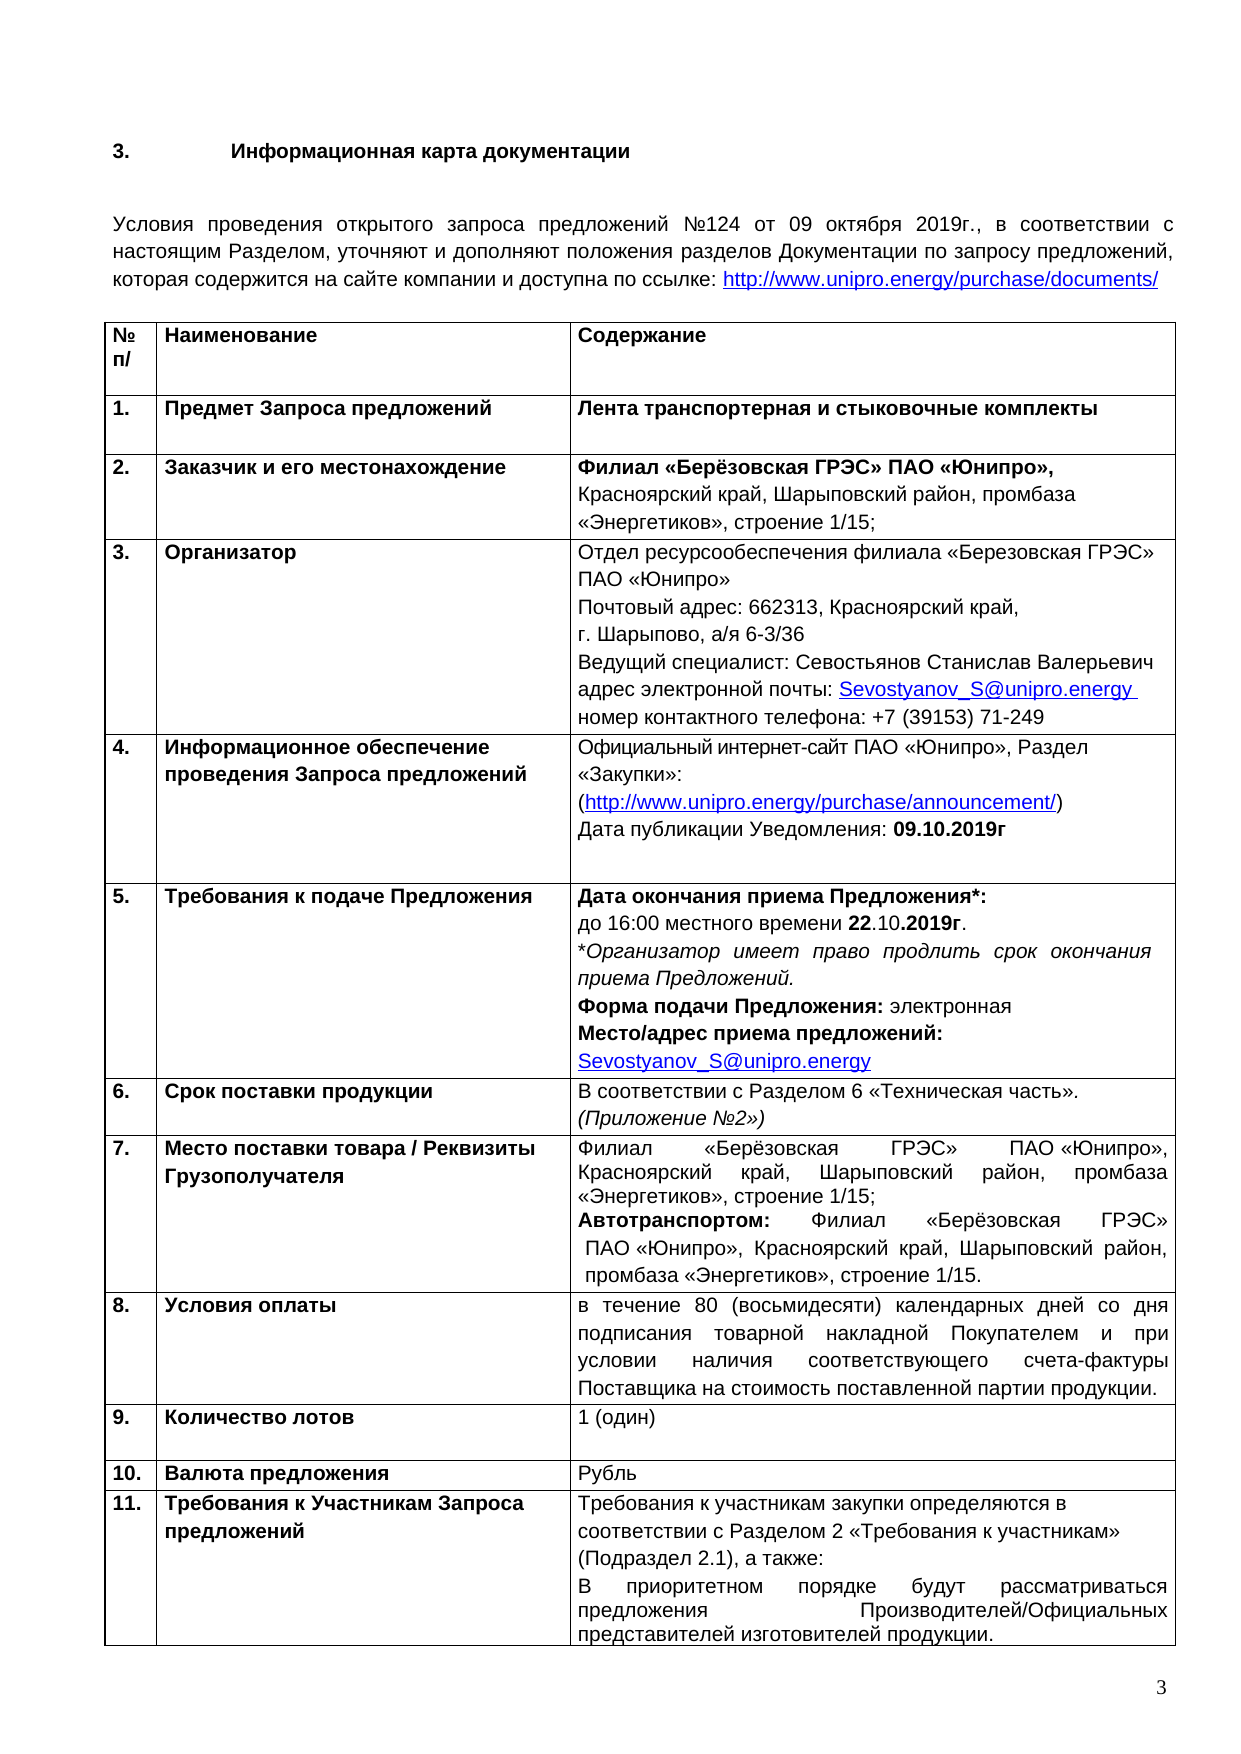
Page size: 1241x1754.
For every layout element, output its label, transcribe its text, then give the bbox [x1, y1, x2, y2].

table_cell [106, 735, 156, 883]
table_cell Рубль [571, 1461, 1175, 1490]
table_cell [106, 1079, 156, 1135]
table_cell [106, 455, 156, 538]
table_cell Официальный интернет-сайт ПАО «Юнипро», Раздел «Закупки»: (http://www.unipro.energy/purchase/announcement/) Дата публикации Уведомления: 09.10.2019г [571, 735, 1175, 883]
table_cell Количество лотов [157, 1405, 570, 1460]
table_cell Филиал «Берёзовская ГРЭС» ПАО «Юнипро», Красноярский край, Шарыповский район, промбаза «Энергетиков», строение 1/15; Автотранспортом: Филиал «Берёзовская ГРЭС» ПАО «Юнипро», Красноярский край, Шарыповский район, промбаза «Энергетиков», строение 1/15. [571, 1136, 1175, 1292]
table_header Содержание [571, 323, 1175, 394]
table_cell Требования к подаче Предложения [157, 884, 570, 1078]
table_cell Срок поставки продукции [157, 1079, 570, 1135]
table_cell [106, 1293, 156, 1404]
table_cell Организатор [157, 540, 570, 733]
table_cell Предмет Запроса предложений [157, 396, 570, 453]
table_cell [106, 1136, 156, 1292]
table_cell Лента транспортерная и стыковочные комплекты [571, 396, 1175, 453]
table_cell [571, 1491, 1175, 1645]
table_cell [106, 1405, 156, 1460]
table_cell Место поставки товара / Реквизиты Грузополучателя [157, 1136, 570, 1292]
table_cell [106, 884, 156, 1078]
table_cell Валюта предложения [157, 1461, 570, 1490]
table_cell в течение 80 (восьмидесяти) календарных дней со дня подписания товарной накладной Покупателем и при условии наличия соответствующего счета-фактуры Поставщика на стоимость поставленной партии продукции. [571, 1293, 1175, 1404]
table_cell [106, 1491, 156, 1645]
table_cell В соответствии с Разделом 6 «Техническая часть». (Приложение №2») [571, 1079, 1175, 1135]
table_cell [106, 1461, 156, 1490]
text Условия проведения открытого запроса предложений №124 от 09 октября 2019г., в соответствии с настоящим Разделом, уточняют и дополняют положения разделов Документации по запросу предложений, которая содержится на сайте компании и доступна по ссылке: http://www.unipro.energy/purchase/documents/ [112, 212, 1174, 291]
table_cell Дата окончания приема Предложения*: до 16:00 местного времени 22.10.2019г. *Организатор имеет право продлить срок окончания приема Предложений. Форма подачи Предложения: электронная Место/адрес приема предложений: Sevostyanov_S@unipro.energy [571, 884, 1175, 1078]
subtitle Информационная карта документации [112, 139, 1167, 163]
table_header № п/пп [106, 323, 156, 394]
table_cell [106, 396, 156, 453]
table_cell 1 (один) [571, 1405, 1175, 1460]
table_cell [106, 540, 156, 733]
table_cell Отдел ресурсообеспечения филиала «Березовская ГРЭС» ПАО «Юнипро» Почтовый адрес: 662313, Красноярский край, г. Шарыпово, а/я 6-3/36 Ведущий специалист: Севостьянов Станислав Валерьевич адрес электронной почты: Sevostyanov_S@unipro.energy номер контактного телефона: +7 (39153) 71-249 [571, 540, 1175, 733]
table_cell Заказчик и его местонахождение [157, 455, 570, 538]
table_cell Условия оплаты [157, 1293, 570, 1404]
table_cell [157, 1491, 570, 1645]
table_cell Информационное обеспечение проведения Запроса предложений [157, 735, 570, 883]
table_cell Филиал «Берёзовская ГРЭС» ПАО «Юнипро», Красноярский край, Шарыповский район, промбаза «Энергетиков», строение 1/15; [571, 455, 1175, 538]
table_header Наименование [157, 323, 570, 394]
